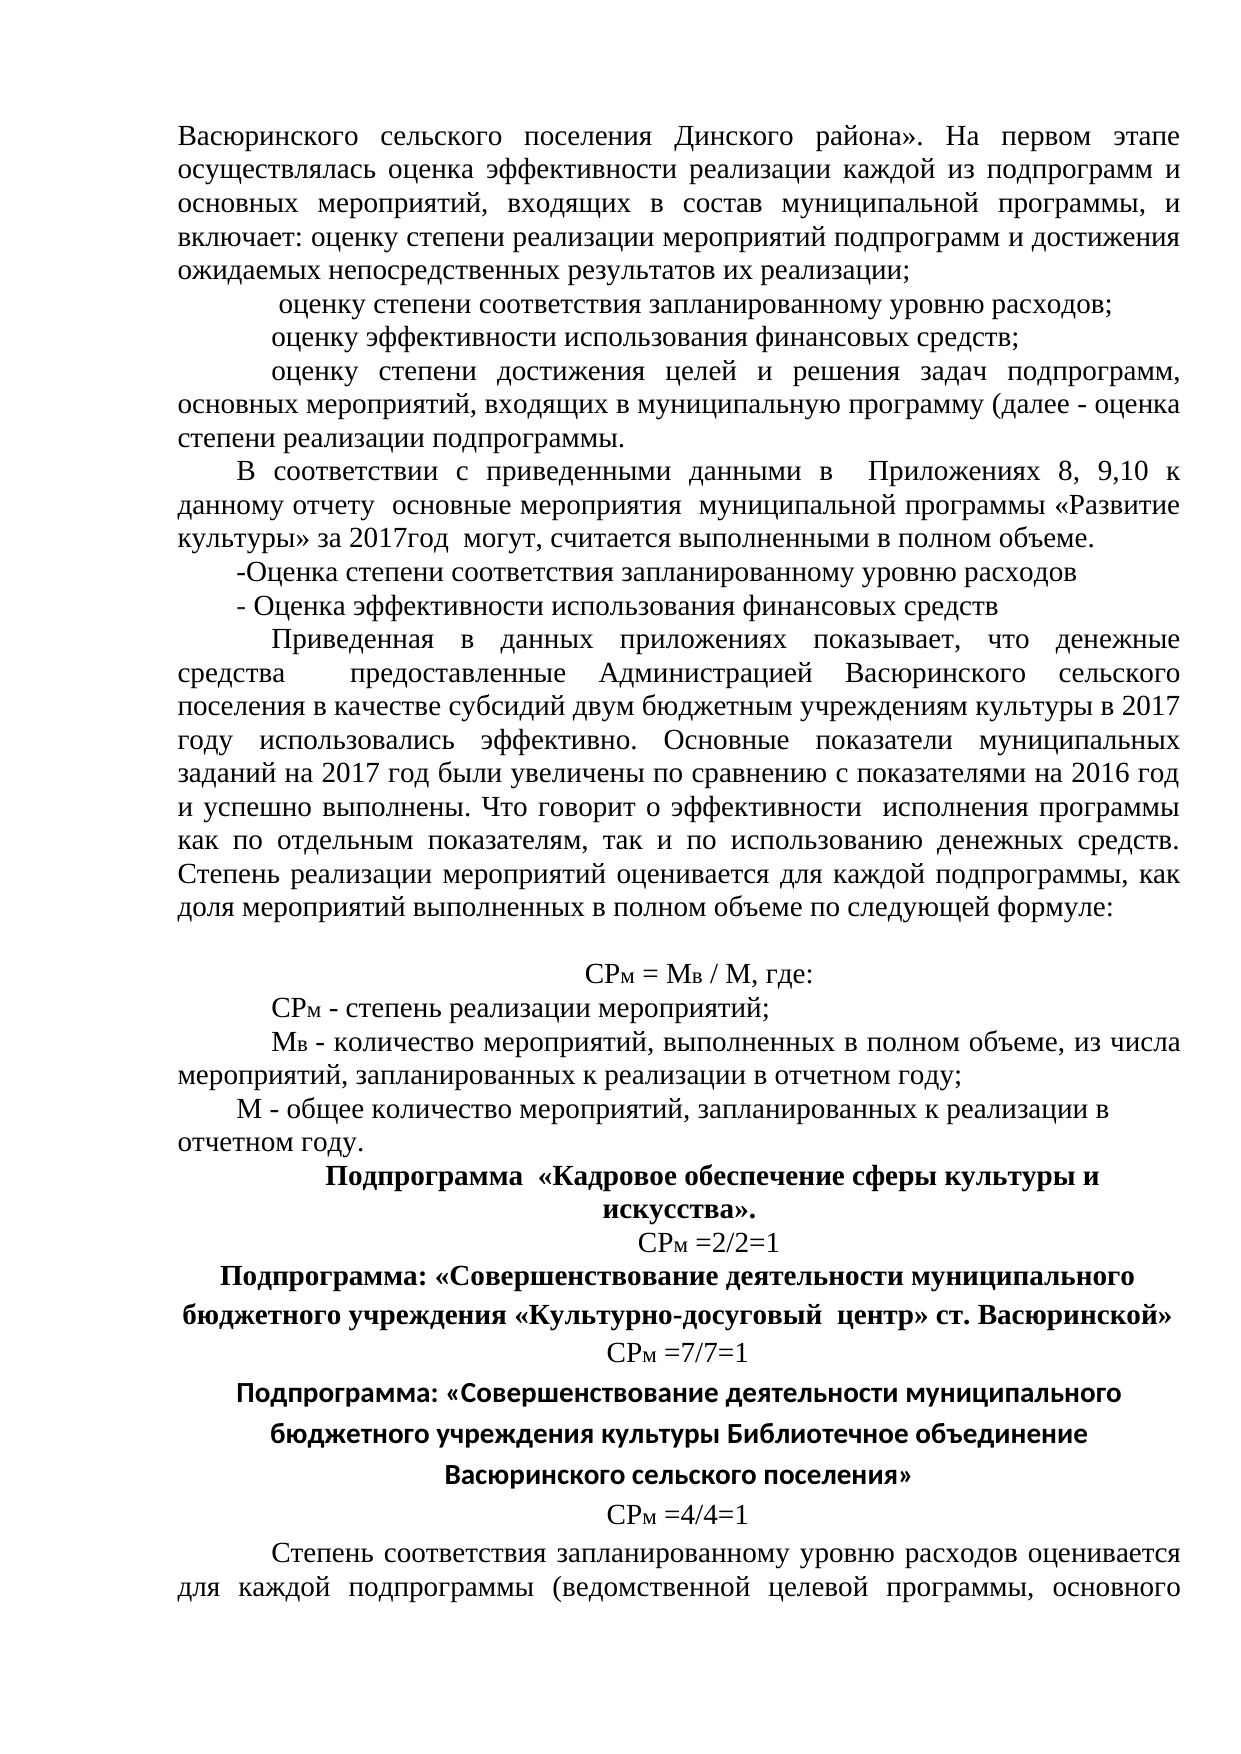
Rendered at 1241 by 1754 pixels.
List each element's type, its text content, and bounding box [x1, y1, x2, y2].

text -Оценка степени соответствия запланированному уровню расходов [177, 554, 1181, 588]
text Подпрограмма «Кадровое обеспечение сферы культуры и искусства». [177, 1158, 1181, 1225]
text оценку степени соответствия запланированному уровню расходов; [177, 286, 1181, 319]
text Подпрограмма: «Совершенствование деятельности муниципального бюджетного учреждения культуры Библиотечное объединение Васюринского сельского поселения» [177, 1374, 1181, 1492]
text М - общее количество мероприятий, запланированных к реализации в отчетном году. [177, 1091, 1181, 1158]
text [177, 118, 1181, 286]
text оценку эффективности использования финансовых средств; [177, 319, 1181, 353]
text Подпрограмма: «Совершенствование деятельности муниципального бюджетного учреждения «Культурно-досуговый центр» ст. Васюринской» [177, 1258, 1178, 1331]
text оценку степени достижения целей и решения задач подпрограмм, основных мероприятий, входящих в муниципальную программу (далее - оценка степени реализации подпрограммы. [177, 353, 1181, 453]
text СРм - степень реализации мероприятий; [177, 990, 1181, 1024]
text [177, 1536, 1181, 1603]
text Приведенная в данных приложениях показывает, что денежные средства предоставленные Администрацией Васюринского сельского поселения в качестве субсидий двум бюджетным учреждениям культуры в 2017 году использовались эффективно. Основные показатели муниципальных заданий на 2017 год были увеличены по сравнению с показателями на 2016 год и успешно выполнены. Что говорит о эффективности исполнения программы как по отдельным показателям, так и по использованию денежных средств. Степень реализации мероприятий оценивается для каждой подпрограммы, как доля мероприятий выполненных в полном объеме по следующей формуле: [177, 621, 1181, 923]
text СРм =2/2=1 [177, 1225, 1181, 1258]
subtitle - Оценка эффективности использования финансовых средств [177, 588, 1181, 621]
text СРм =7/7=1 [177, 1336, 1178, 1369]
text Мв - количество мероприятий, выполненных в полном объеме, из числа мероприятий, запланированных к реализации в отчетном году; [177, 1024, 1181, 1091]
text В соответствии с приведенными данными в Приложениях 8, 9,10 к данному отчету основные мероприятия муниципальной программы «Развитие культуры» за 2017год могут, считается выполненными в полном объеме. [177, 453, 1181, 554]
text СРм = Мв / М, где: [177, 957, 1181, 990]
text СРм =4/4=1 [177, 1497, 1178, 1531]
